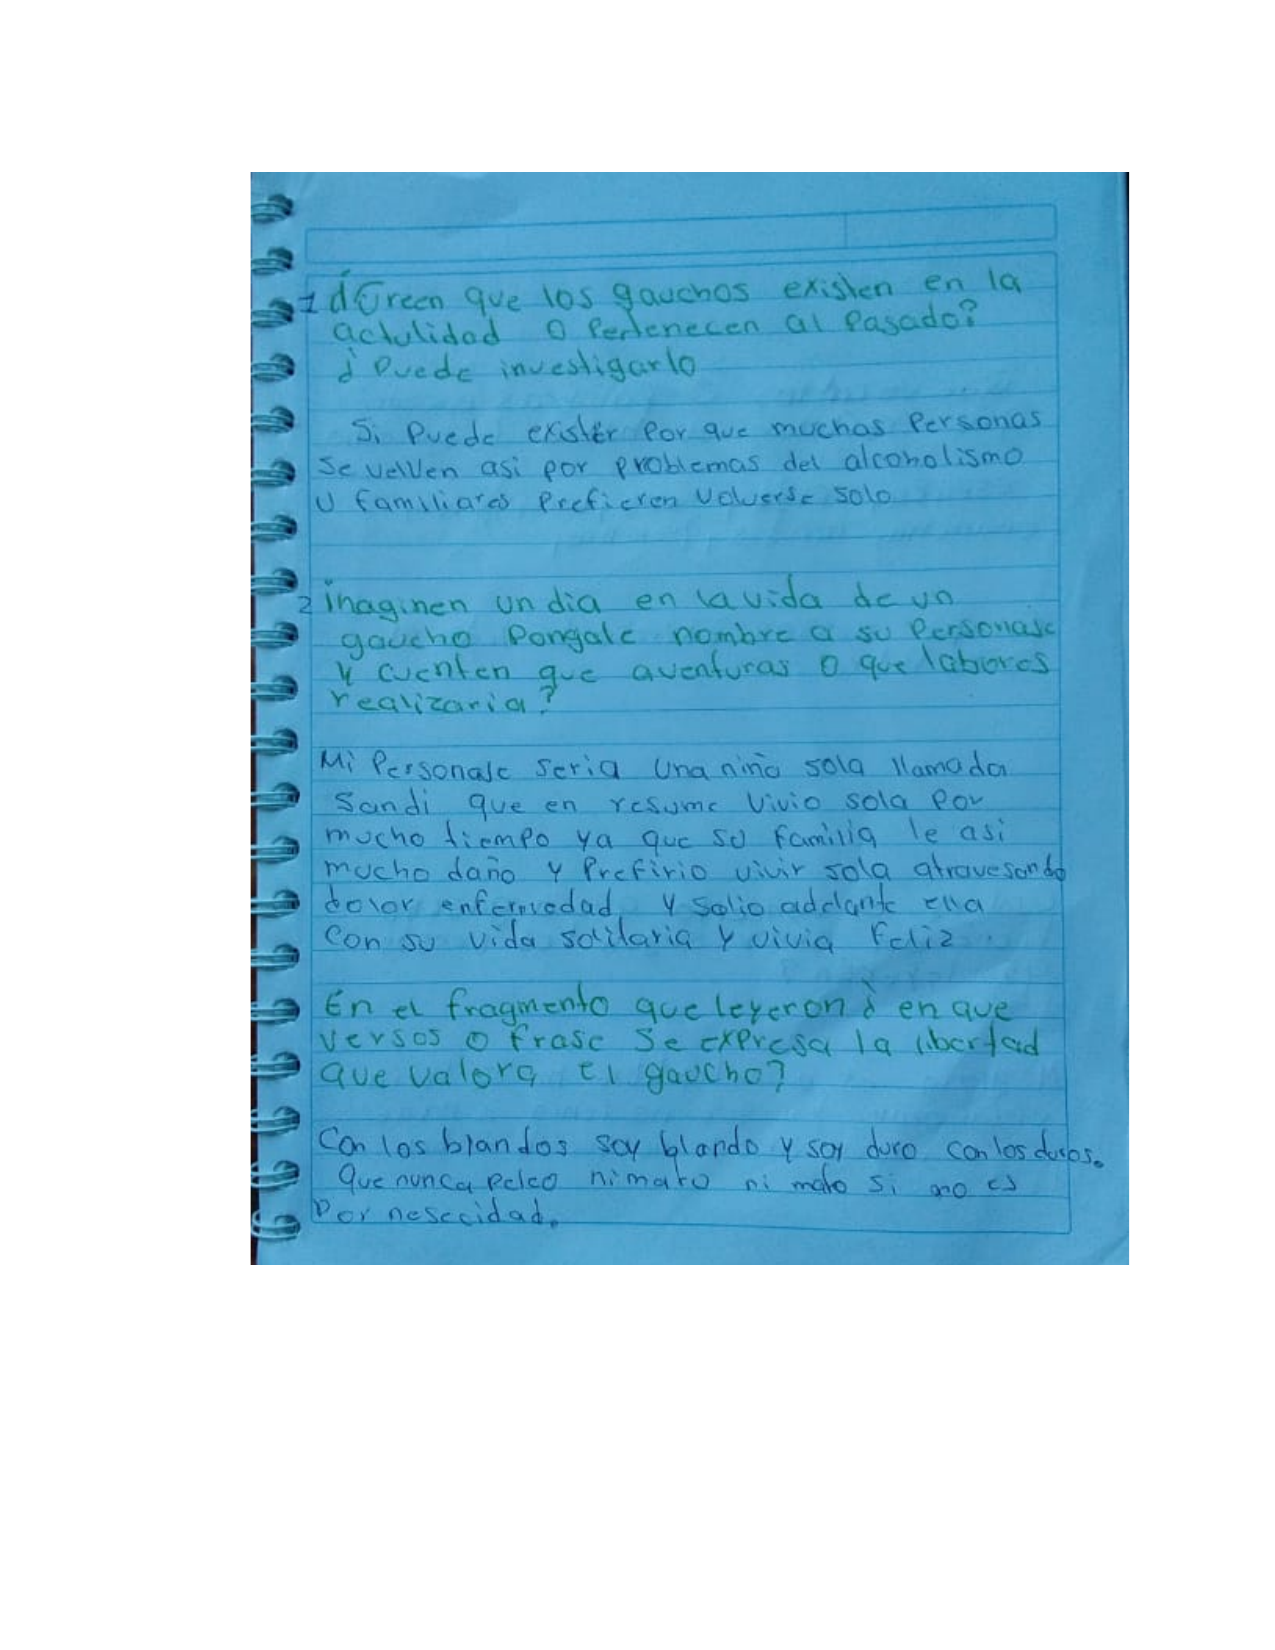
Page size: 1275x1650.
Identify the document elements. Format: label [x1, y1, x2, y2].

picture [250, 172, 1130, 1265]
